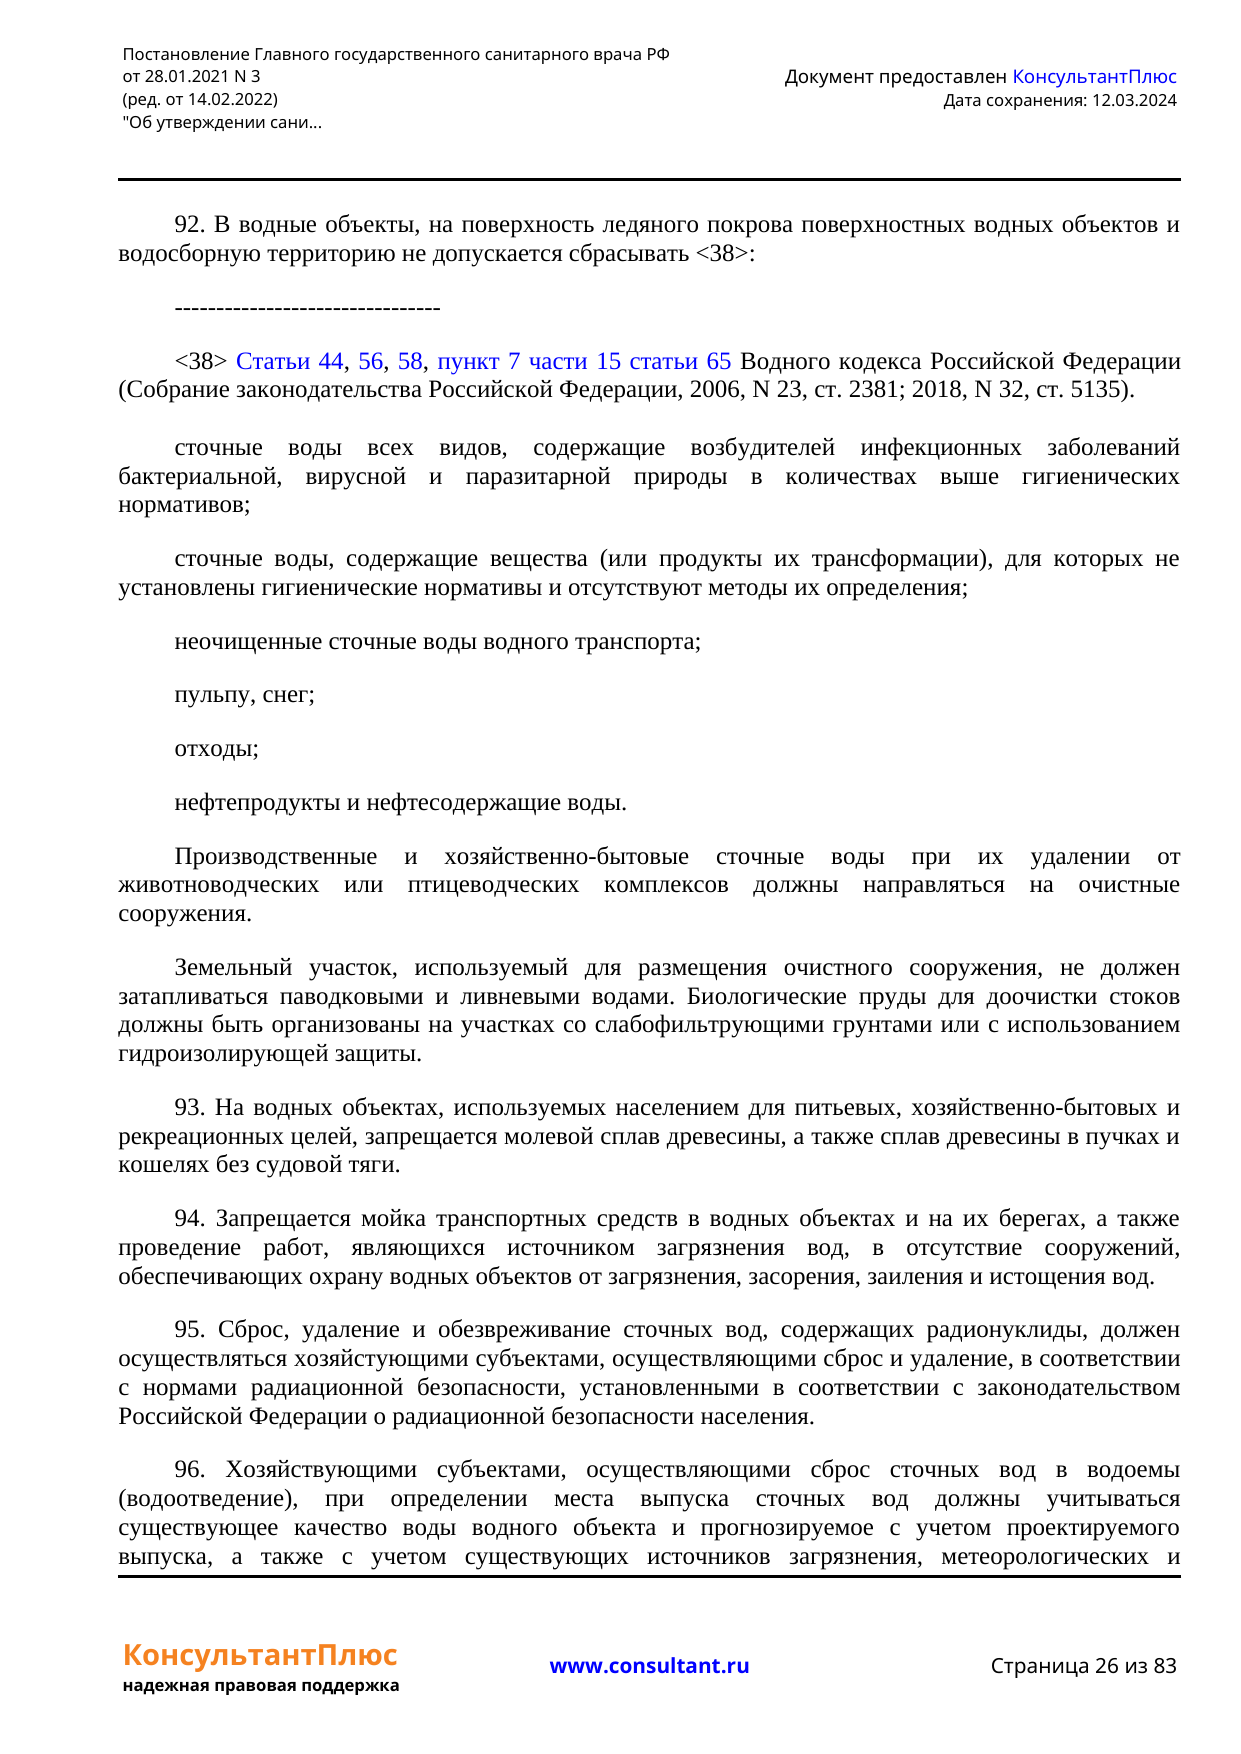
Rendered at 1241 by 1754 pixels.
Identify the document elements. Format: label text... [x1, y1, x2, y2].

text 95. Сброс, удаление и обезвреживание сточных вод, содержащих радионуклиды, должен осуществляться хозяйстующими субъектами, осуществляющими сброс и удаление, в соответствии с нормами радиационной безопасности, установленными в соответствии с законодательством Российской Федерации о радиационной безопасности населения. [118, 1314, 1181, 1429]
text <38> Статьи 44, 56, 58, пункт 7 части 15 статьи 65 Водного кодекса Российской Федерации (Собрание законодательства Российской Федерации, 2006, N 23, ст. 2381; 2018, N 32, ст. 5135). [118, 346, 1181, 403]
text нефтепродукты и нефтесодержащие воды. [118, 787, 1181, 816]
text Земельный участок, используемый для размещения очистного сооружения, не должен затапливаться паводковыми и ливневыми водами. Биологические пруды для доочистки стоков должны быть организованы на участках со слабофильтрующими грунтами или с использованием гидроизолирующей защиты. [118, 952, 1181, 1067]
text сточные воды всех видов, содержащие возбудителей инфекционных заболеваний бактериальной, вирусной и паразитарной природы в количествах выше гигиенических нормативов; [118, 432, 1181, 518]
text отходы; [118, 733, 1181, 762]
text 94. Запрещается мойка транспортных средств в водных объектах и на их берегах, а также проведение работ, являющихся источником загрязнения вод, в отсутствие сооружений, обеспечивающих охрану водных объектов от загрязнения, засорения, заиления и истощения вод. [118, 1203, 1181, 1289]
text 93. На водных объектах, используемых населением для питьевых, хозяйственно-бытовых и рекреационных целей, запрещается молевой сплав древесины, а также сплав древесины в пучках и кошелях без судовой тяги. [118, 1092, 1181, 1178]
text неочищенные сточные воды водного транспорта; [118, 626, 1181, 654]
text сточные воды, содержащие вещества (или продукты их трансформации), для которых не установлены гигиенические нормативы и отсутствуют методы их определения; [118, 543, 1181, 601]
text пульпу, снег; [118, 679, 1181, 708]
text -------------------------------- [118, 292, 1181, 321]
text Производственные и хозяйственно-бытовые сточные воды при их удалении от животноводческих или птицеводческих комплексов должны направляться на очистные сооружения. [118, 841, 1181, 927]
text 92. В водные объекты, на поверхность ледяного покрова поверхностных водных объектов и водосборную территорию не допускается сбрасывать <38>: [118, 209, 1181, 267]
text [118, 1454, 1181, 1569]
